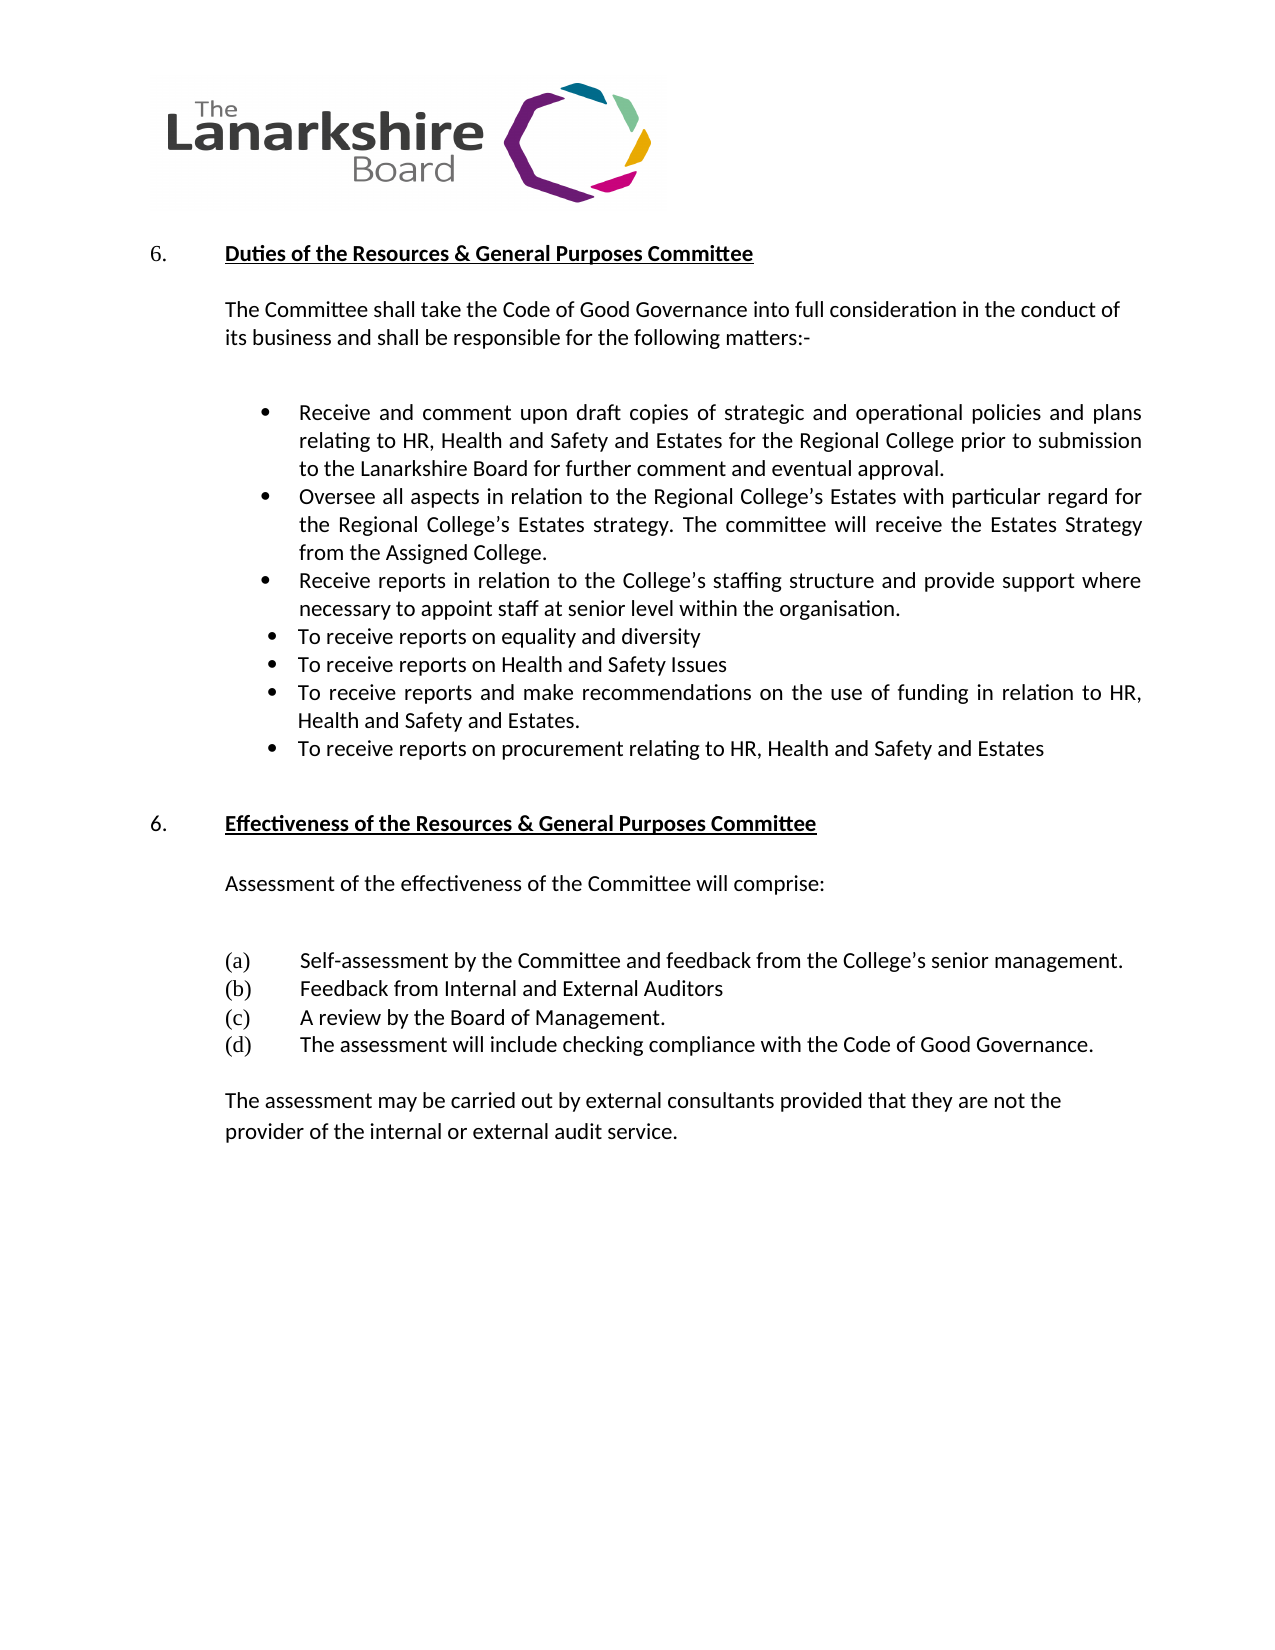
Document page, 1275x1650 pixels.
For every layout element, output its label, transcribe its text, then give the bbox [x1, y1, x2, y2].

list Duties of the Resources & General Purposes Committee The Committee shall take the Code of Good Governance into full consideration in the conduct of its business and shall be responsible for the following matters:- [150, 239, 1144, 351]
list To receive reports and make recommendations on the use of funding in relation to HR, Health and Safety and Estates. [268, 678, 1144, 734]
list The assessment will include checking compliance with the Code of Good Governance. [225, 1031, 1144, 1087]
list Feedback from Internal and External Auditors [225, 974, 1144, 1003]
list To receive reports on procurement relating to HR, Health and Safety and Estates [268, 734, 1144, 762]
list A review by the Board of Management. [225, 1003, 1144, 1031]
list Oversee all aspects in relation to the Regional College’s Estates with particular regard for the Regional College’s Estates strategy. The committee will receive the Estates Strategy from the Assigned College. [261, 482, 1144, 566]
list Receive and comment upon draft copies of strategic and operational policies and plans relating to HR, Health and Safety and Estates for the Regional College prior to submission to the Lanarkshire Board for further comment and eventual approval. [261, 398, 1144, 482]
text 6. Effectiveness of the Resources & General Purposes Committee Assessment of the effectiveness of the Committee will comprise: [150, 809, 1144, 928]
list Self-assessment by the Committee and feedback from the College’s senior management. [225, 947, 1144, 974]
list Receive reports in relation to the College’s staffing structure and provide support where necessary to appoint staff at senior level within the organisation. [261, 566, 1144, 622]
list To receive reports on equality and diversity [268, 622, 1144, 650]
picture [150, 75, 668, 211]
text The assessment may be carried out by external consultants provided that they are not the provider of the internal or external audit service. [225, 1087, 1144, 1145]
list To receive reports on Health and Safety Issues [268, 650, 1144, 678]
